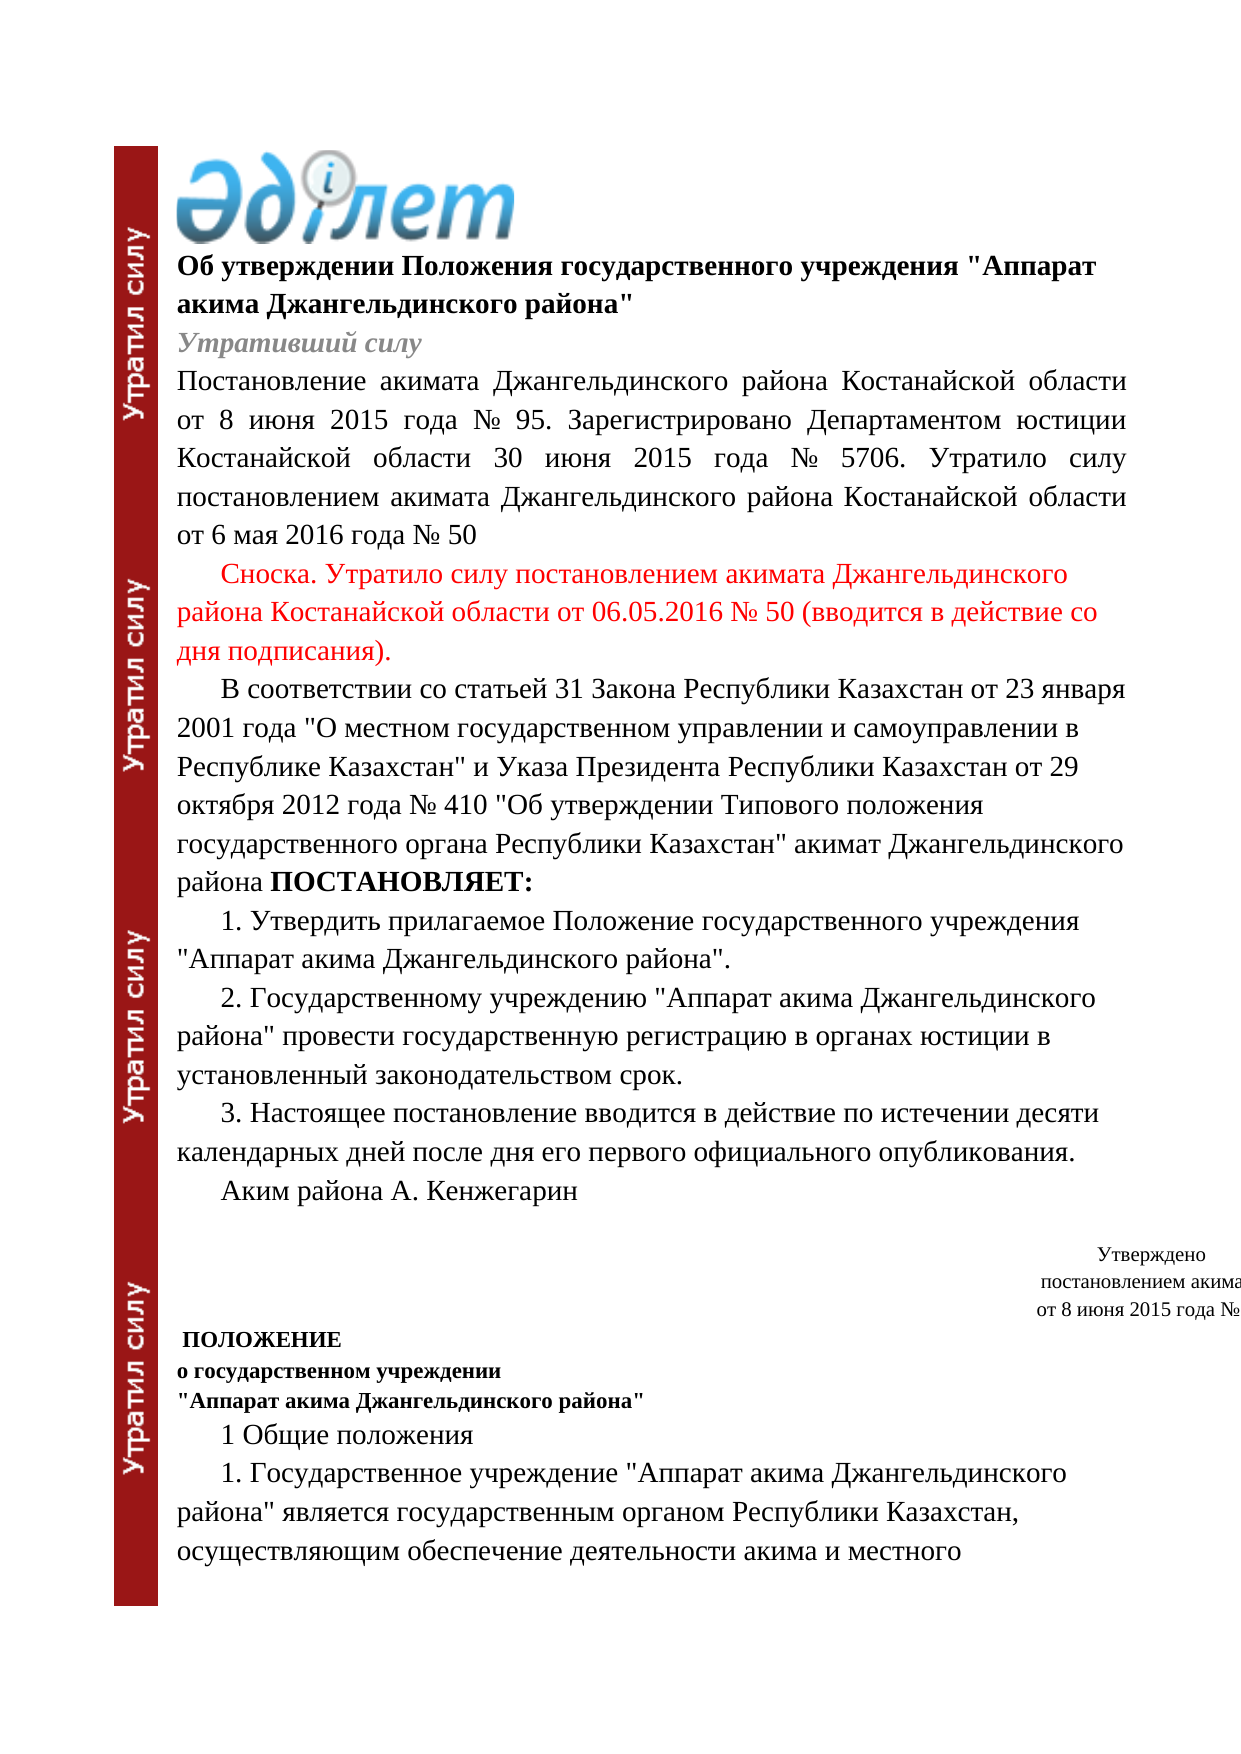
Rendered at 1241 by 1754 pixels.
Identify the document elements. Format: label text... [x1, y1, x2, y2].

picture [114, 320, 158, 325]
picture [114, 1236, 158, 1240]
picture [114, 358, 158, 363]
text Утративший силу [112, 325, 1128, 358]
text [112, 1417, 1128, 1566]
text Сноска. Утратило силу постановлением акимата Джангельдинского района Костанайской области от 06.05.2016 № 50 (вводится в действие со дня подписания). В соответствии со статьей 31 Закона Республики Казахстан от 23 января 2001 года "О местном государственном управлении и самоуправлении в Республике Казахстан" и Указа Президента Республики Казахстан от 29 октября 2012 года № 410 "Об утверждении Типового положения государственного органа Республики Казахстан" акимат Джангельдинского района ПОСТАНОВЛЯЕТ: 1. Утвердить прилагаемое Положение государственного учреждения "Аппарат акима Джангельдинского района". 2. Государственному учреждению "Аппарат акима Джангельдинского района" провести государственную регистрацию в органах юстиции в установленный законодательством срок. 3. Настоящее постановление вводится в действие по истечении десяти календарных дней после дня его первого официального опубликования. Аким района А. Кенжегарин [112, 556, 1128, 1236]
picture [176, 150, 515, 244]
text Постановление акимата Джангельдинского района Костанайской области от 8 июня 2015 года № 95. Зарегистрировано Департаментом юстиции Костанайской области 30 июня 2015 года № 5706. Утратило силу постановлением акимата Джангельдинского района Костанайской области от 6 мая 2016 года № 50 [112, 363, 1128, 551]
text Об утверждении Положения государственного учреждения "Аппарат акима Джангельдинского района" [112, 248, 1128, 320]
picture [114, 146, 158, 248]
picture [114, 1413, 158, 1417]
text ПОЛОЖЕНИЕ о государственном учреждении "Аппарат акима Джангельдинского района" [112, 1326, 1128, 1413]
picture [114, 551, 158, 556]
picture [114, 1566, 158, 1606]
table_header [101, 1240, 912, 1326]
table_header Утверждено постановлением акимата от 8 июня 2015 года № 95 [912, 1240, 1240, 1326]
